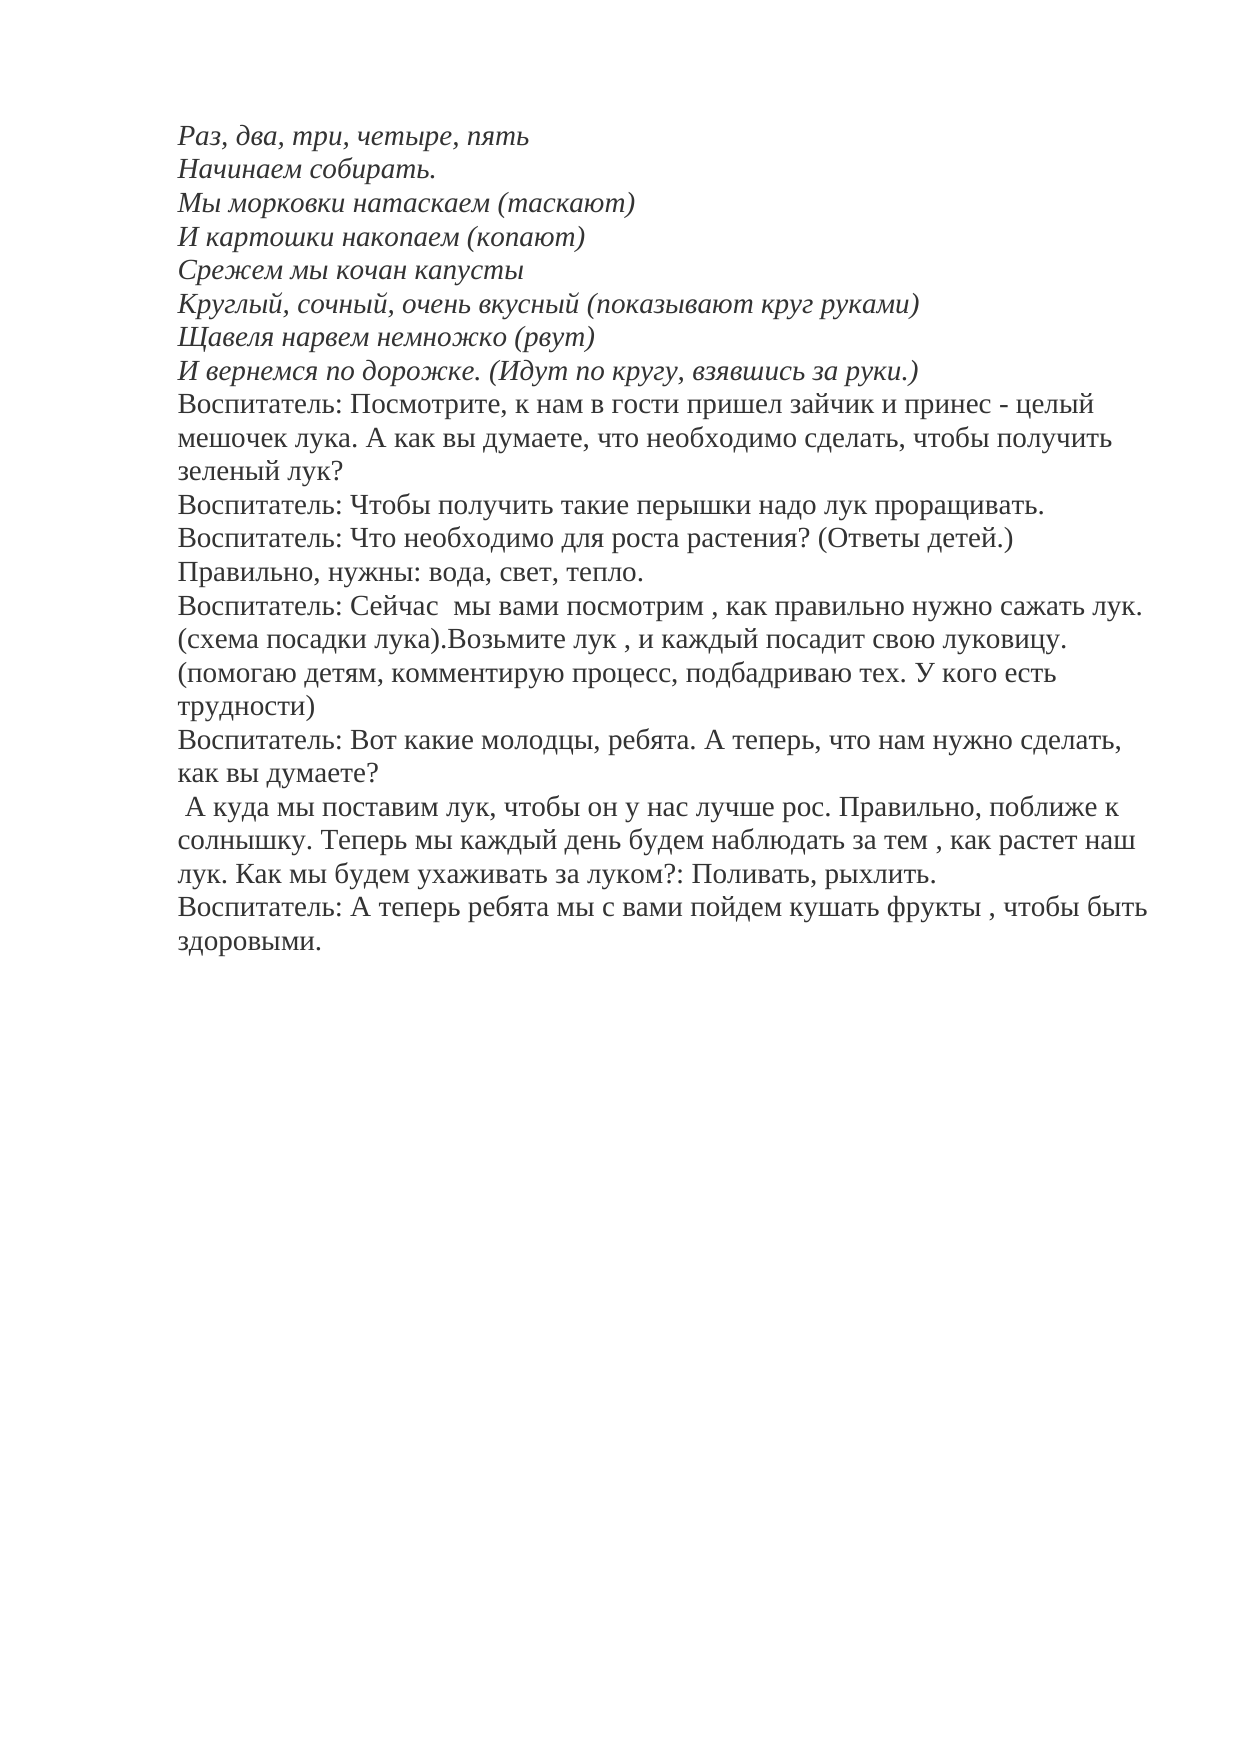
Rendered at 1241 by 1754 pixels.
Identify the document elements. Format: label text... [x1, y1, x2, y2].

text Мы морковки натаскаем (таскают) [177, 185, 1152, 219]
text Воспитатель: Посмотрите, к нам в гости пришел зайчик и принес - целый мешочек лука. А как вы думаете, что необходимо сделать, чтобы получить зеленый лук? [177, 386, 1152, 487]
text И картошки накопаем (копают) [177, 219, 1152, 252]
text И вернемся по дорожке. (Идут по кругу, взявшись за руки.) [177, 353, 1152, 386]
text Раз, два, три, четыре, пять [177, 118, 1152, 152]
text Щавеля нарвем немножко (рвут) [177, 319, 1152, 353]
text Воспитатель: Что необходимо для роста растения? (Ответы детей.) [177, 521, 1152, 554]
text Воспитатель: Сейчас мы вами посмотрим , как правильно нужно сажать лук. (схема посадки лука).Возьмите лук , и каждый посадит свою луковицу.(помогаю детям, комментирую процесс, подбадриваю тех. У кого есть трудности) [177, 588, 1152, 722]
text Круглый, сочный, очень вкусный (показывают круг руками) [177, 286, 1152, 319]
text Начинаем собирать. [177, 152, 1152, 185]
text Воспитатель: Чтобы получить такие перышки надо лук проращивать. [177, 487, 1152, 521]
text Воспитатель: Вот какие молодцы, ребята. А теперь, что нам нужно сделать, как вы думаете? [177, 722, 1152, 789]
text А куда мы поставим лук, чтобы он у нас лучше рос. Правильно, поближе к солнышку. Теперь мы каждый день будем наблюдать за тем , как растет наш лук. Как мы будем ухаживать за луком?: Поливать, рыхлить. [177, 789, 1152, 889]
text Правильно, нужны: вода, свет, тепло. [177, 554, 1152, 588]
text Воспитатель: А теперь ребята мы с вами пойдем кушать фрукты , чтобы быть здоровыми. [177, 889, 1152, 957]
text Срежем мы кочан капусты [177, 252, 1152, 286]
